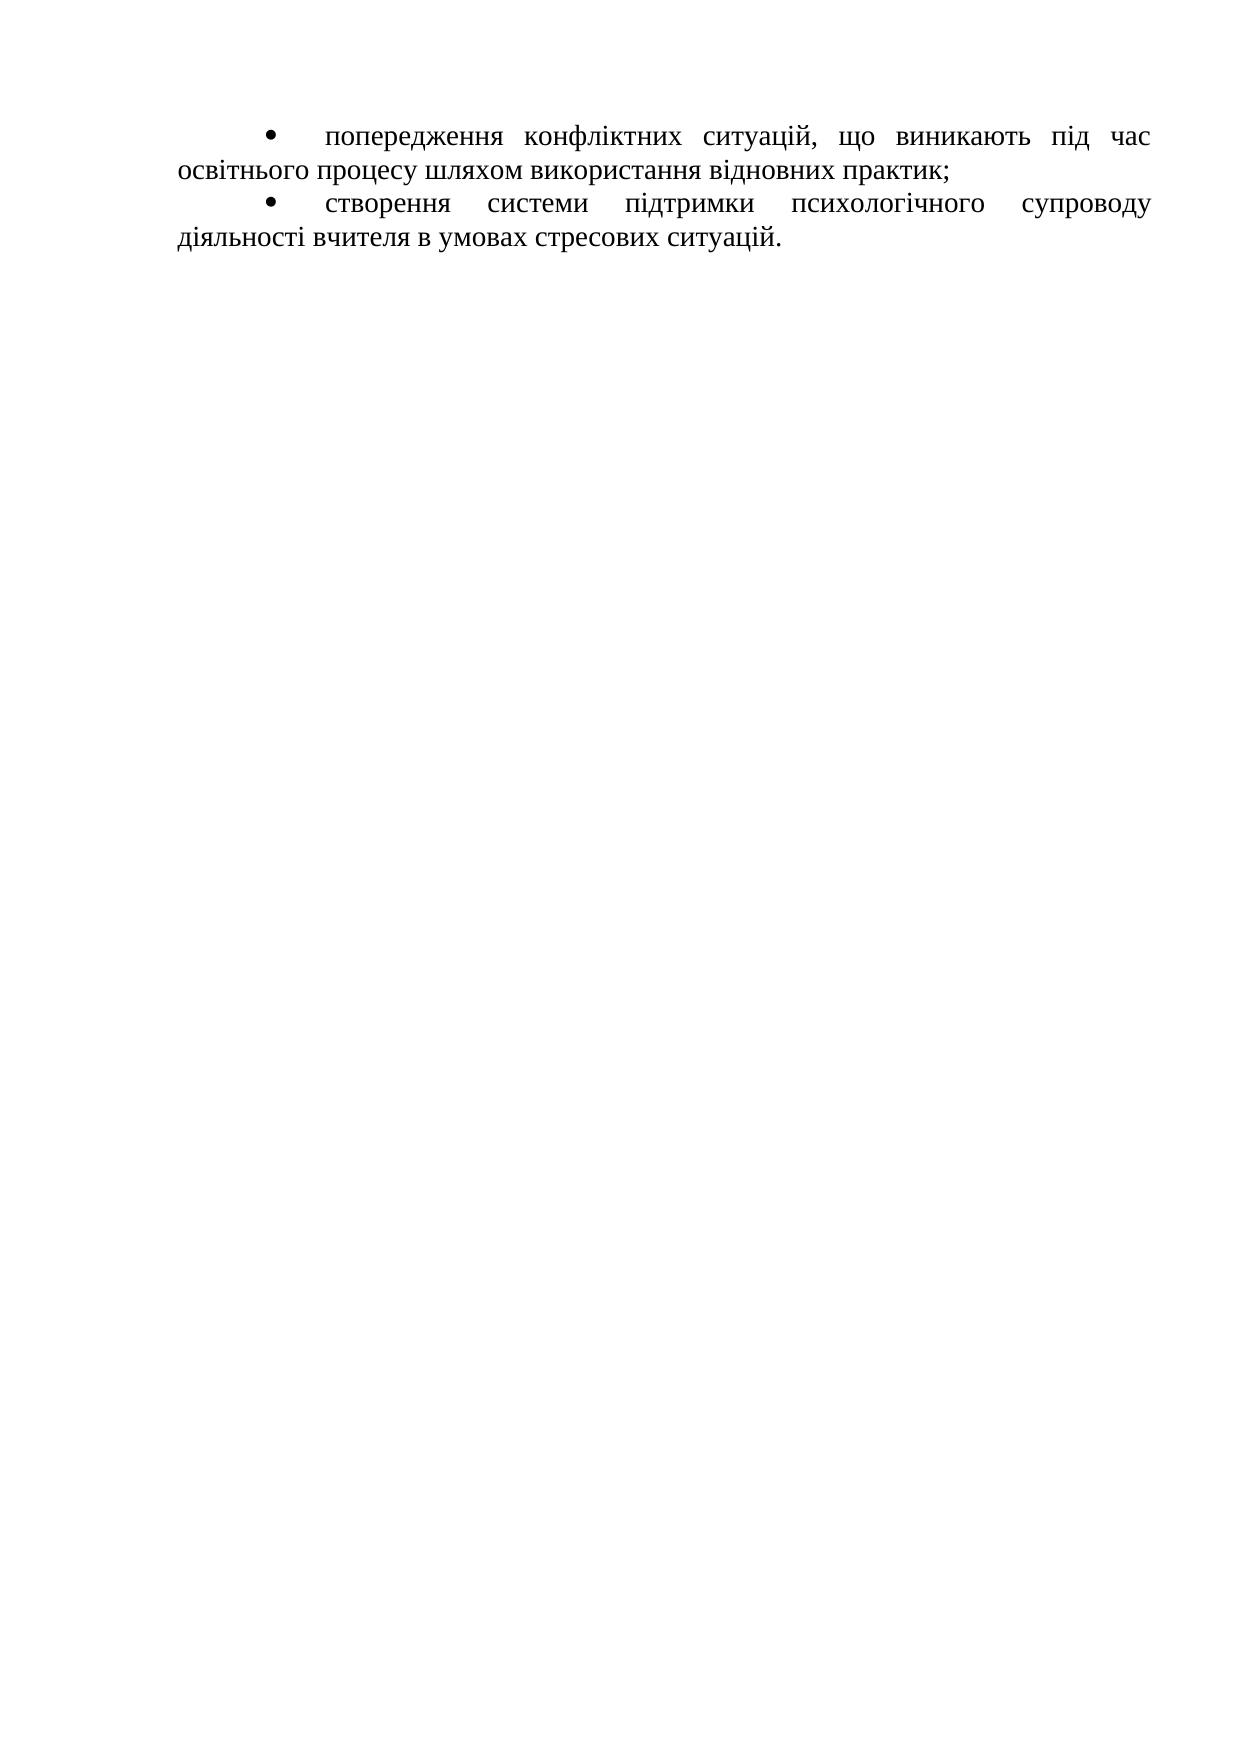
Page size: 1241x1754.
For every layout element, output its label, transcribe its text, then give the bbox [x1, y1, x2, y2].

list попередження конфліктних ситуацій, що виникають під час освітнього процесу шляхом використання відновних практик; [177, 118, 1152, 185]
list створення системи підтримки психологічного супроводу діяльності вчителя в умовах стресових ситуацій. [177, 185, 1152, 252]
